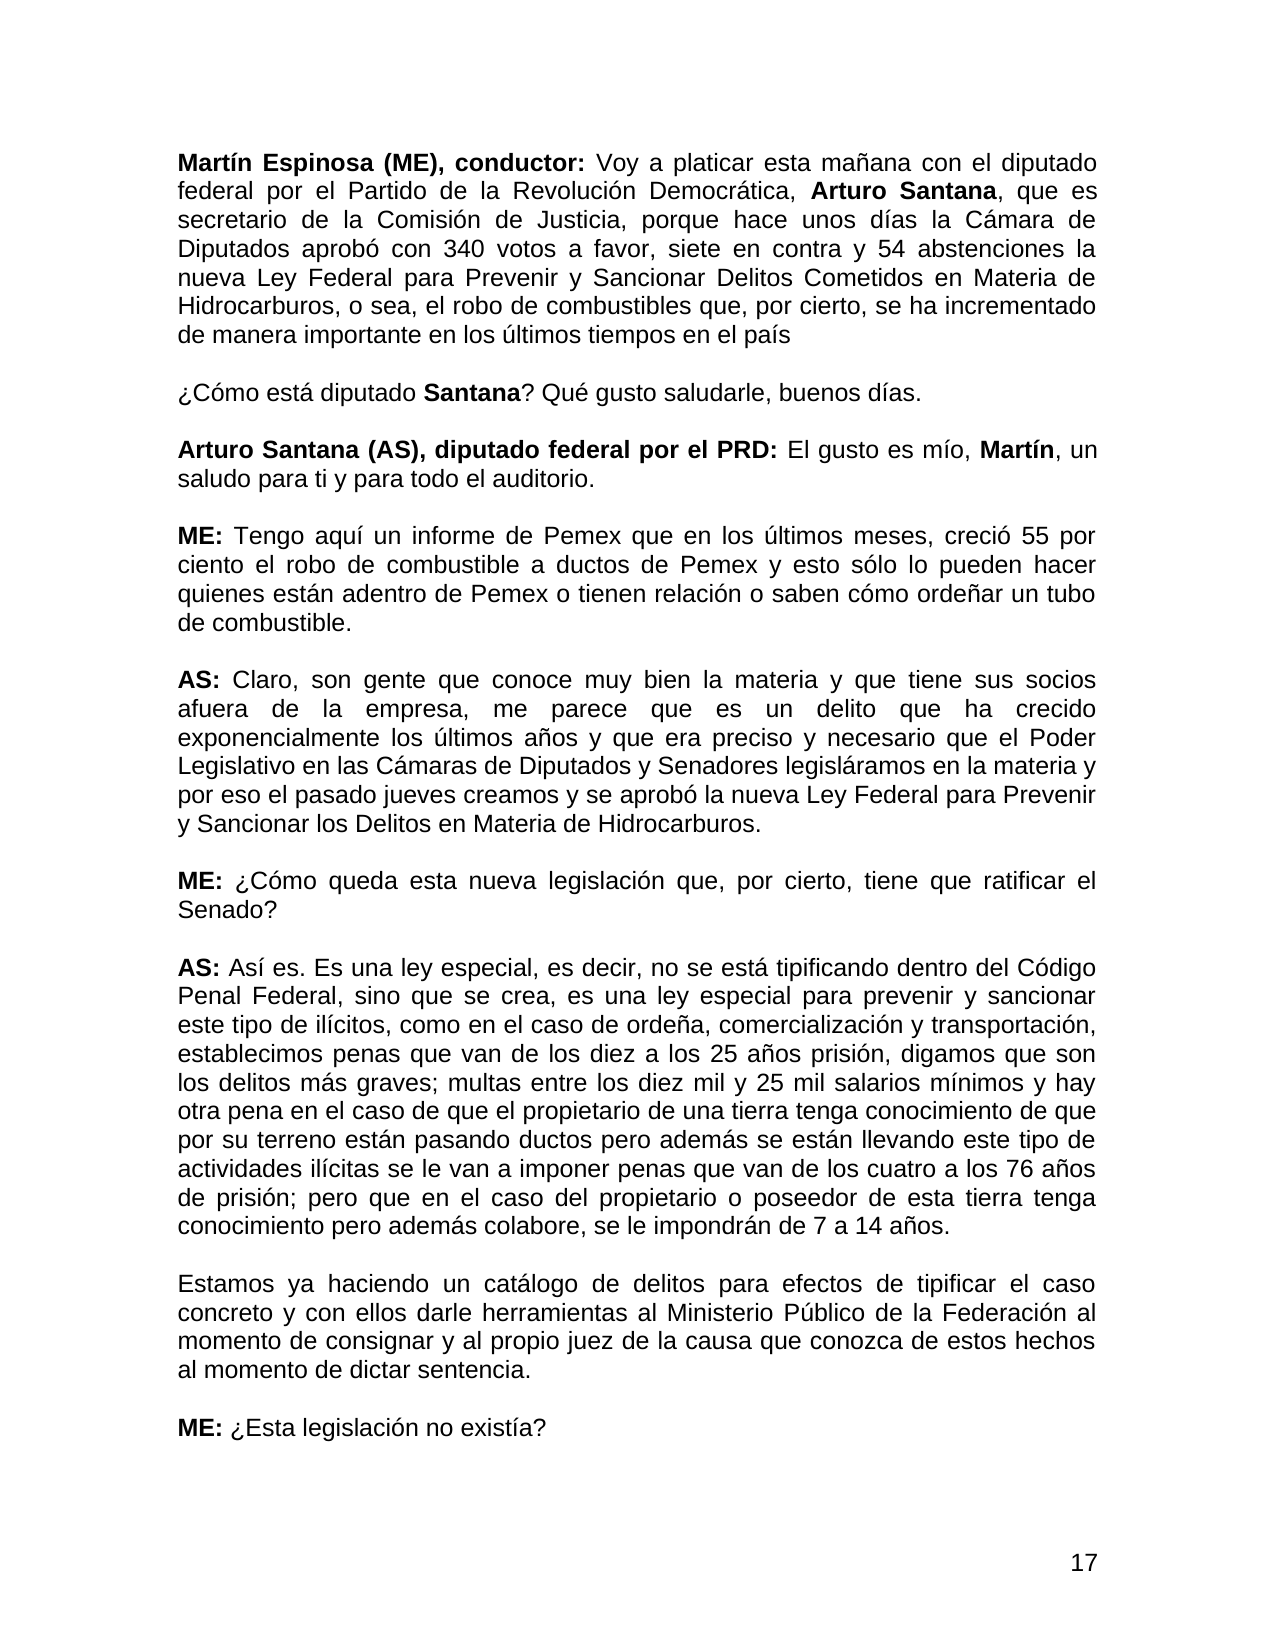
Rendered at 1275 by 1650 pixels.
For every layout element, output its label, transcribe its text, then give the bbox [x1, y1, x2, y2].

text ME: ¿Cómo queda esta nueva legislación que, por cierto, tiene que ratificar el Senado? [177, 866, 1098, 924]
text Estamos ya haciendo un catálogo de delitos para efectos de tipificar el caso concreto y con ellos darle herramientas al Ministerio Público de la Federación al momento de consignar y al propio juez de la causa que conozca de estos hechos al momento de dictar sentencia. [177, 1269, 1098, 1384]
text AS: Así es. Es una ley especial, es decir, no se está tipificando dentro del Código Penal Federal, sino que se crea, es una ley especial para prevenir y sancionar este tipo de ilícitos, como en el caso de ordeña, comercialización y transportación, establecimos penas que van de los diez a los 25 años prisión, digamos que son los delitos más graves; multas entre los diez mil y 25 mil salarios mínimos y hay otra pena en el caso de que el propietario de una tierra tenga conocimiento de que por su terreno están pasando ductos pero además se están llevando este tipo de actividades ilícitas se le van a imponer penas que van de los cuatro a los 76 años de prisión; pero que en el caso del propietario o poseedor de esta tierra tenga conocimiento pero además colabore, se le impondrán de 7 a 14 años. [177, 953, 1098, 1240]
text Martín Espinosa (ME), conductor: Voy a platicar esta mañana con el diputado federal por el Partido de la Revolución Democrática, Arturo Santana, que es secretario de la Comisión de Justicia, porque hace unos días la Cámara de Diputados aprobó con 340 votos a favor, siete en contra y 54 abstenciones la nueva Ley Federal para Prevenir y Sancionar Delitos Cometidos en Materia de Hidrocarburos, o sea, el robo de combustibles que, por cierto, se ha incrementado de manera importante en los últimos tiempos en el país [177, 148, 1098, 349]
text AS: Claro, son gente que conoce muy bien la materia y que tiene sus socios afuera de la empresa, me parece que es un delito que ha crecido exponencialmente los últimos años y que era preciso y necesario que el Poder Legislativo en las Cámaras de Diputados y Senadores legisláramos en la materia y por eso el pasado jueves creamos y se aprobó la nueva Ley Federal para Prevenir y Sancionar los Delitos en Materia de Hidrocarburos. [177, 665, 1098, 838]
text Arturo Santana (AS), diputado federal por el PRD: El gusto es mío, Martín, un saludo para ti y para todo el auditorio. [177, 435, 1098, 493]
text ME: Tengo aquí un informe de Pemex que en los últimos meses, creció 55 por ciento el robo de combustible a ductos de Pemex y esto sólo lo pueden hacer quienes están adentro de Pemex o tienen relación o saben cómo ordeñar un tubo de combustible. [177, 521, 1098, 636]
text ME: ¿Esta legislación no existía? [177, 1413, 1098, 1441]
text ¿Cómo está diputado Santana? Qué gusto saludarle, buenos días. [177, 378, 1098, 406]
